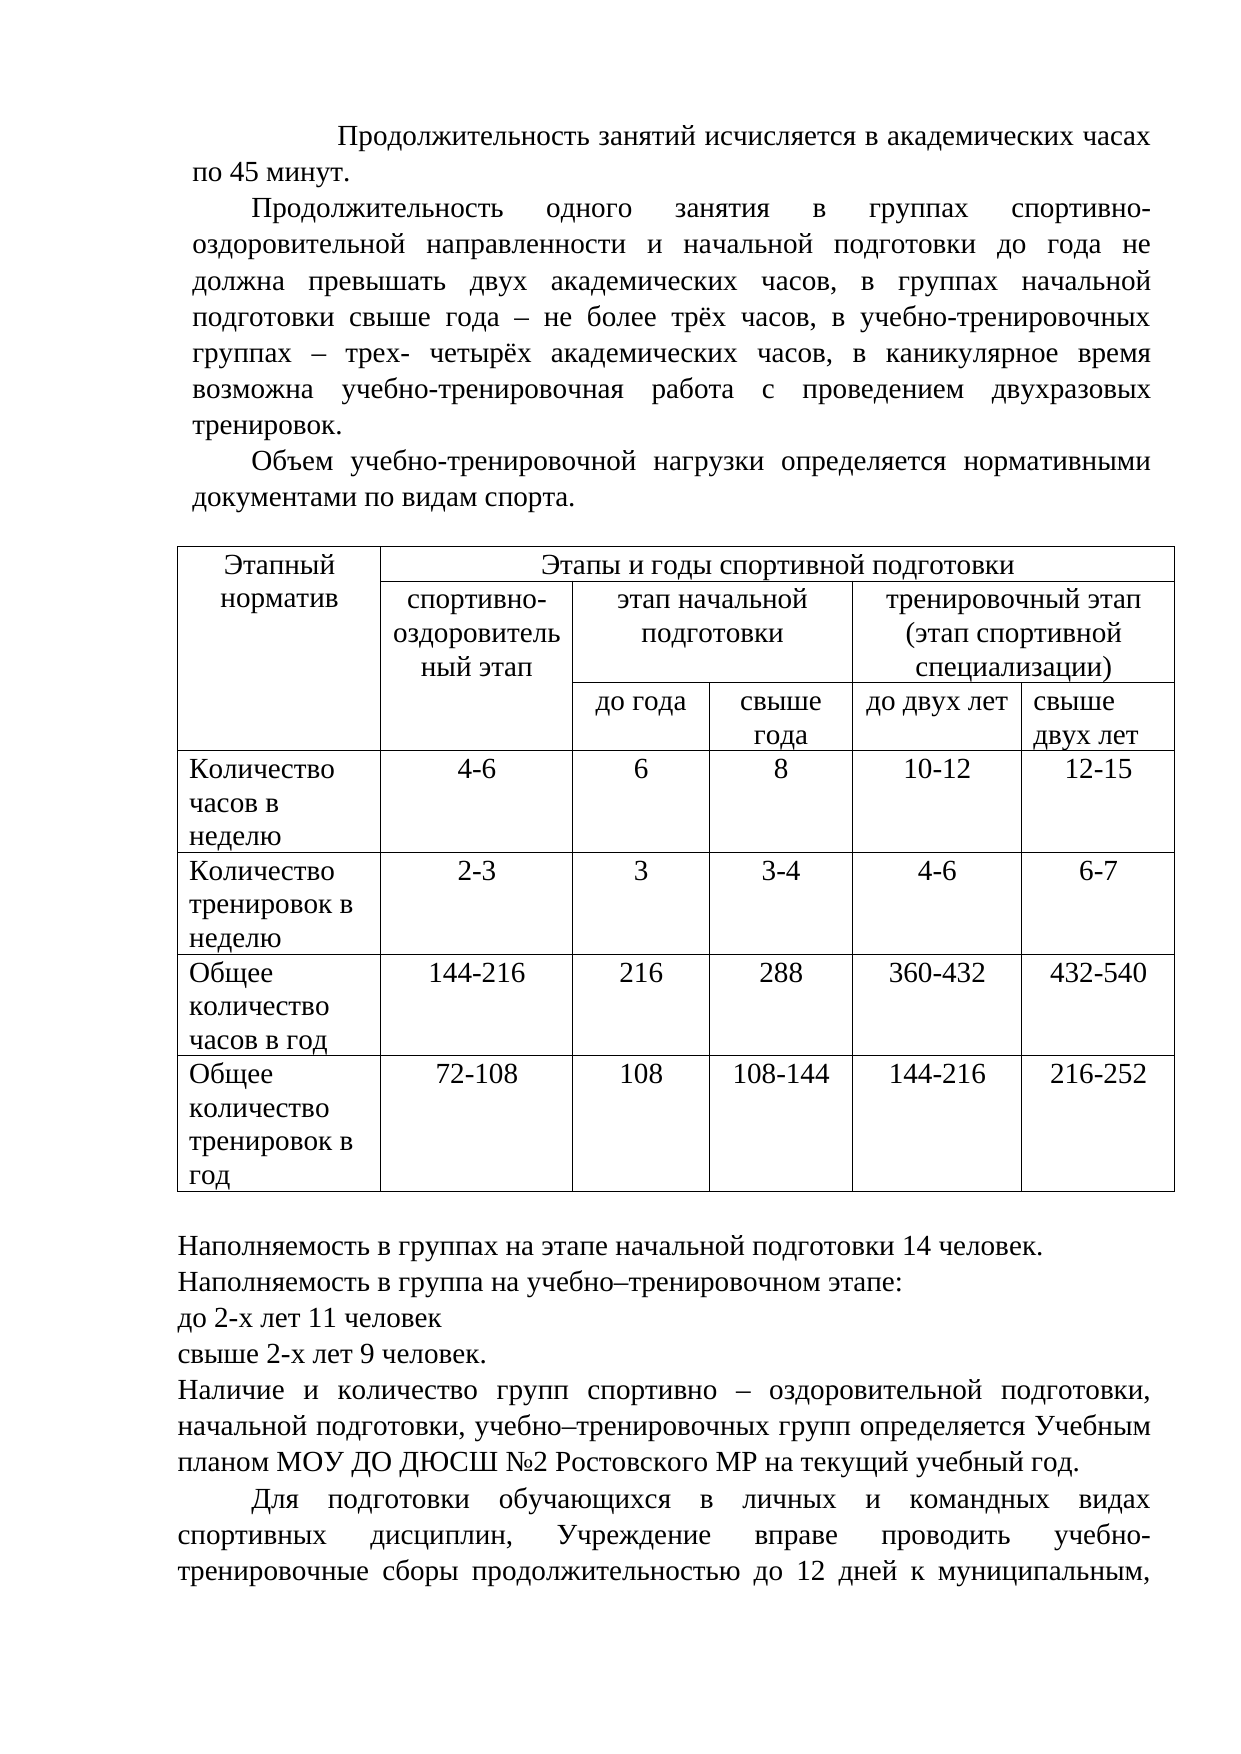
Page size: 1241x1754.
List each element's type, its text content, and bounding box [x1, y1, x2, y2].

table_cell 3 [573, 853, 709, 954]
table_cell 288 [710, 955, 852, 1055]
table_cell тренировочный этап (этап спортивной специализации) [853, 582, 1174, 682]
table_cell спортивно-оздоровительный этап [381, 582, 572, 750]
table_cell 72-108 [381, 1056, 572, 1191]
text Продолжительность занятий исчисляется в академических часах по 45 минут. [192, 118, 1152, 188]
text до 2-х лет 11 человек [177, 1300, 1152, 1333]
table_cell 4-6 [853, 853, 1021, 954]
table_cell 108-144 [710, 1056, 852, 1191]
table_header Этапный норматив [178, 547, 380, 750]
table_cell до года [573, 683, 709, 750]
table_cell Общее количество тренировок в год [178, 1056, 380, 1191]
table_cell 10-12 [853, 751, 1021, 852]
table_header Этапы и годы спортивной подготовки [381, 547, 1174, 581]
text Наполняемость в группах на этапе начальной подготовки 14 человек. [177, 1228, 1152, 1261]
text свыше 2-х лет 9 человек. [177, 1336, 1152, 1370]
table_cell 144-216 [381, 955, 572, 1055]
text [177, 1481, 1152, 1587]
text Объем учебно-тренировочной нагрузки определяется нормативными документами по видам спорта. [192, 443, 1152, 513]
table_cell 360-432 [853, 955, 1021, 1055]
table_cell Количество часов в неделю [178, 751, 380, 852]
text Наличие и количество групп спортивно – оздоровительной подготовки, начальной подготовки, учебно–тренировочных групп определяется Учебным планом МОУ ДО ДЮСШ №2 Ростовского МР на текущий учебный год. [177, 1372, 1152, 1478]
table_cell этап начальной подготовки [573, 582, 852, 682]
table_cell 216-252 [1022, 1056, 1174, 1191]
table_cell до двух лет [853, 683, 1021, 750]
table_cell 216 [573, 955, 709, 1055]
table_cell 432-540 [1022, 955, 1174, 1055]
table_cell свыше года [710, 683, 852, 750]
table_cell 2-3 [381, 853, 572, 954]
table_cell свыше двух лет [1022, 683, 1174, 750]
table_cell 6-7 [1022, 853, 1174, 954]
table_cell 3-4 [710, 853, 852, 954]
table_cell 6 [573, 751, 709, 852]
table_cell Количество тренировок в неделю [178, 853, 380, 954]
table_cell 144-216 [853, 1056, 1021, 1191]
text Наполняемость в группа на учебно–тренировочном этапе: [177, 1264, 1152, 1297]
table_cell 108 [573, 1056, 709, 1191]
table_cell 8 [710, 751, 852, 852]
table_cell 4-6 [381, 751, 572, 852]
table_cell Общее количество часов в год [178, 955, 380, 1055]
table_cell 12-15 [1022, 751, 1174, 852]
text Продолжительность одного занятия в группах спортивно-оздоровительной направленности и начальной подготовки до года не должна превышать двух академических часов, в группах начальной подготовки свыше года – не более трёх часов, в учебно-тренировочных группах – трех- четырёх академических часов, в каникулярное время возможна учебно-тренировочная работа с проведением двухразовых тренировок. [192, 190, 1152, 441]
